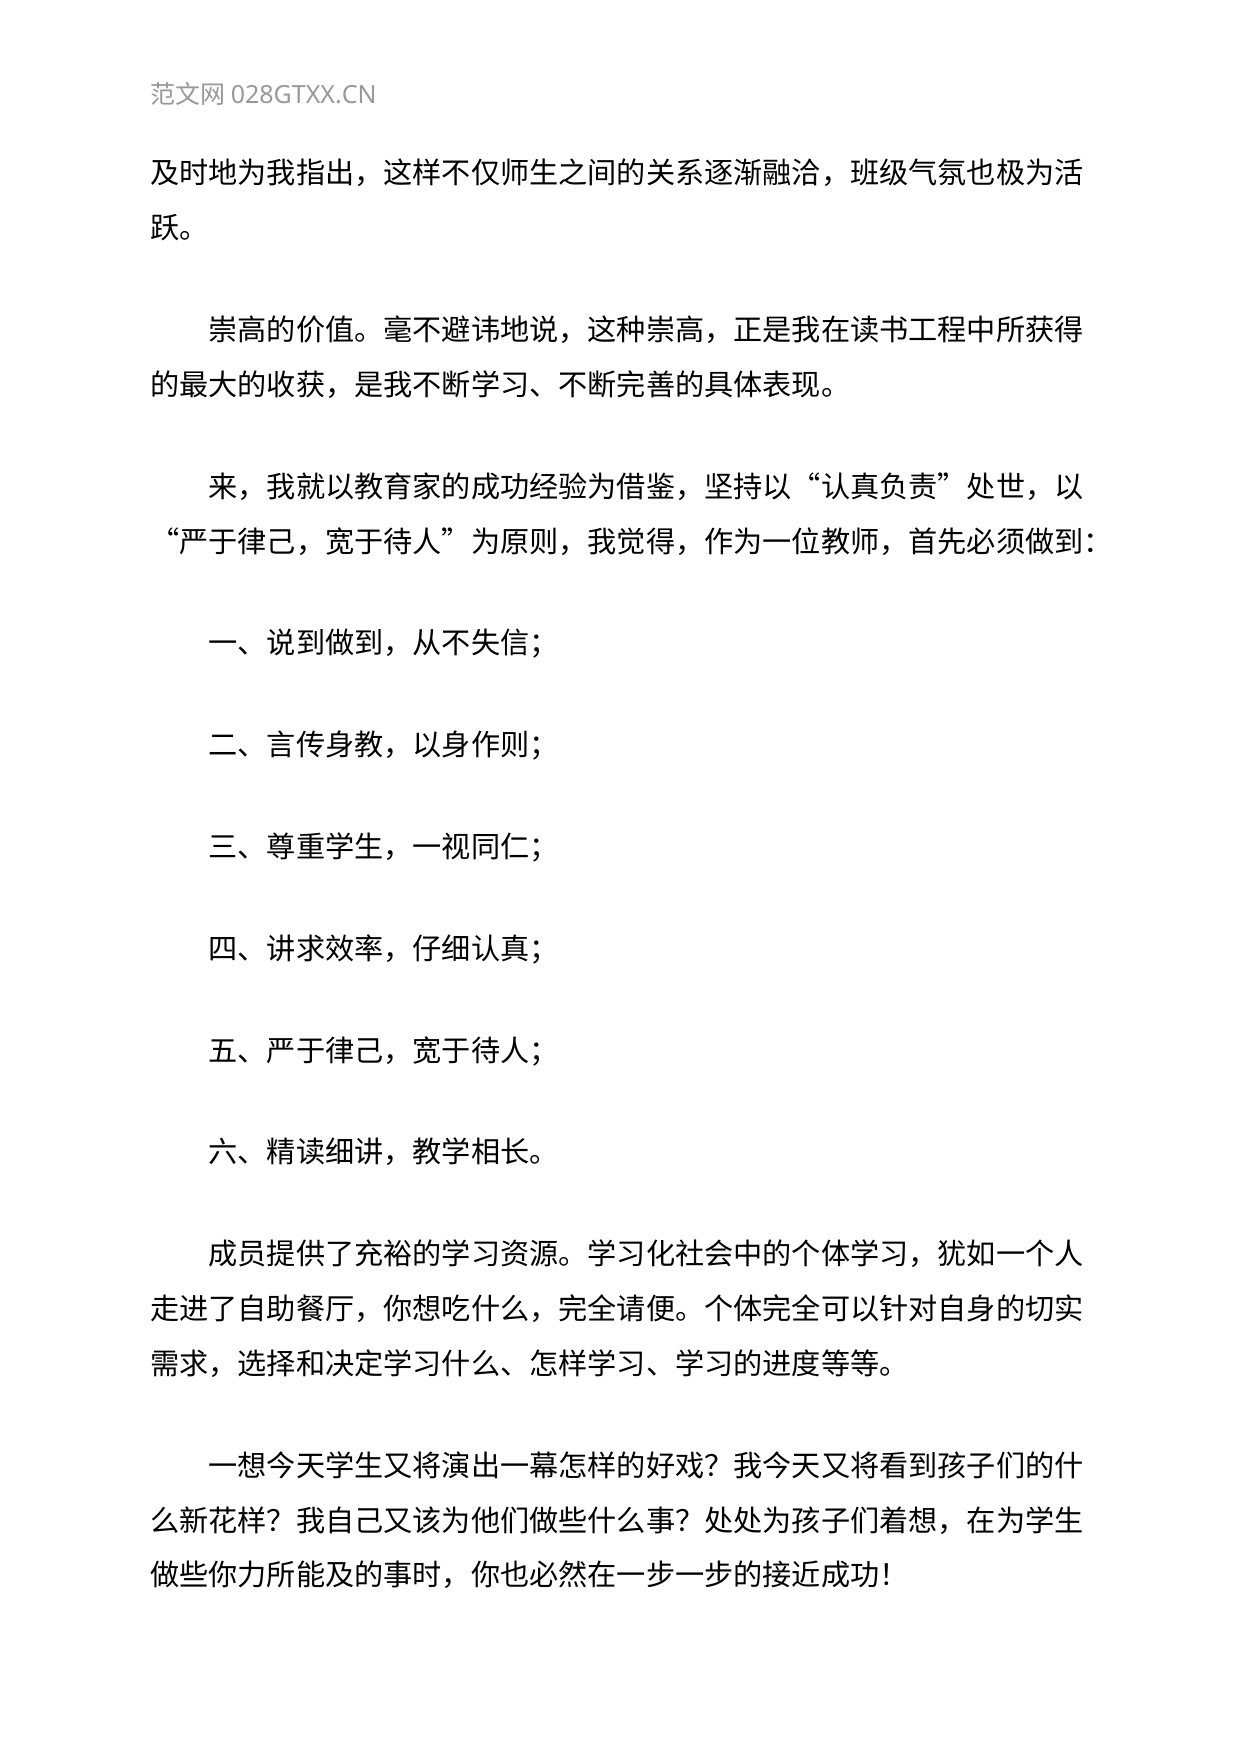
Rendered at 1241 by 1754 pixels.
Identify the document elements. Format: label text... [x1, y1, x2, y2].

text 成员提供了充裕的学习资源。学习化社会中的个体学习，犹如一个人走进了自助餐厅，你想吃什么，完全请便。个体完全可以针对自身的切实需求，选择和决定学习什么、怎样学习、学习的进度等等。 [150, 1231, 1090, 1383]
text 六、精读细讲，教学相长。 [150, 1129, 1090, 1171]
text 二、言传身教，以身作则； [150, 722, 1090, 764]
text 崇高的价值。毫不避讳地说，这种崇高，正是我在读书工程中所获得的最大的收获，是我不断学习、不断完善的具体表现。 [150, 307, 1090, 404]
text 四、讲求效率，仔细认真； [150, 925, 1090, 968]
text 来，我就以教育家的成功经验为借鉴，坚持以“认真负责”处世，以“严于律己，宽于待人”为原则，我觉得，作为一位教师，首先必须做到： [150, 463, 1090, 561]
text 一想今天学生又将演出一幕怎样的好戏？我今天又将看到孩子们的什么新花样？我自己又该为他们做些什么事？处处为孩子们着想，在为学生做些你力所能及的事时，你也必然在一步一步的接近成功！ [150, 1442, 1090, 1594]
text 一、说到做到，从不失信； [150, 620, 1090, 662]
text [150, 150, 1090, 247]
text 三、尊重学生，一视同仁； [150, 823, 1090, 866]
text 五、严于律己，宽于待人； [150, 1027, 1090, 1069]
